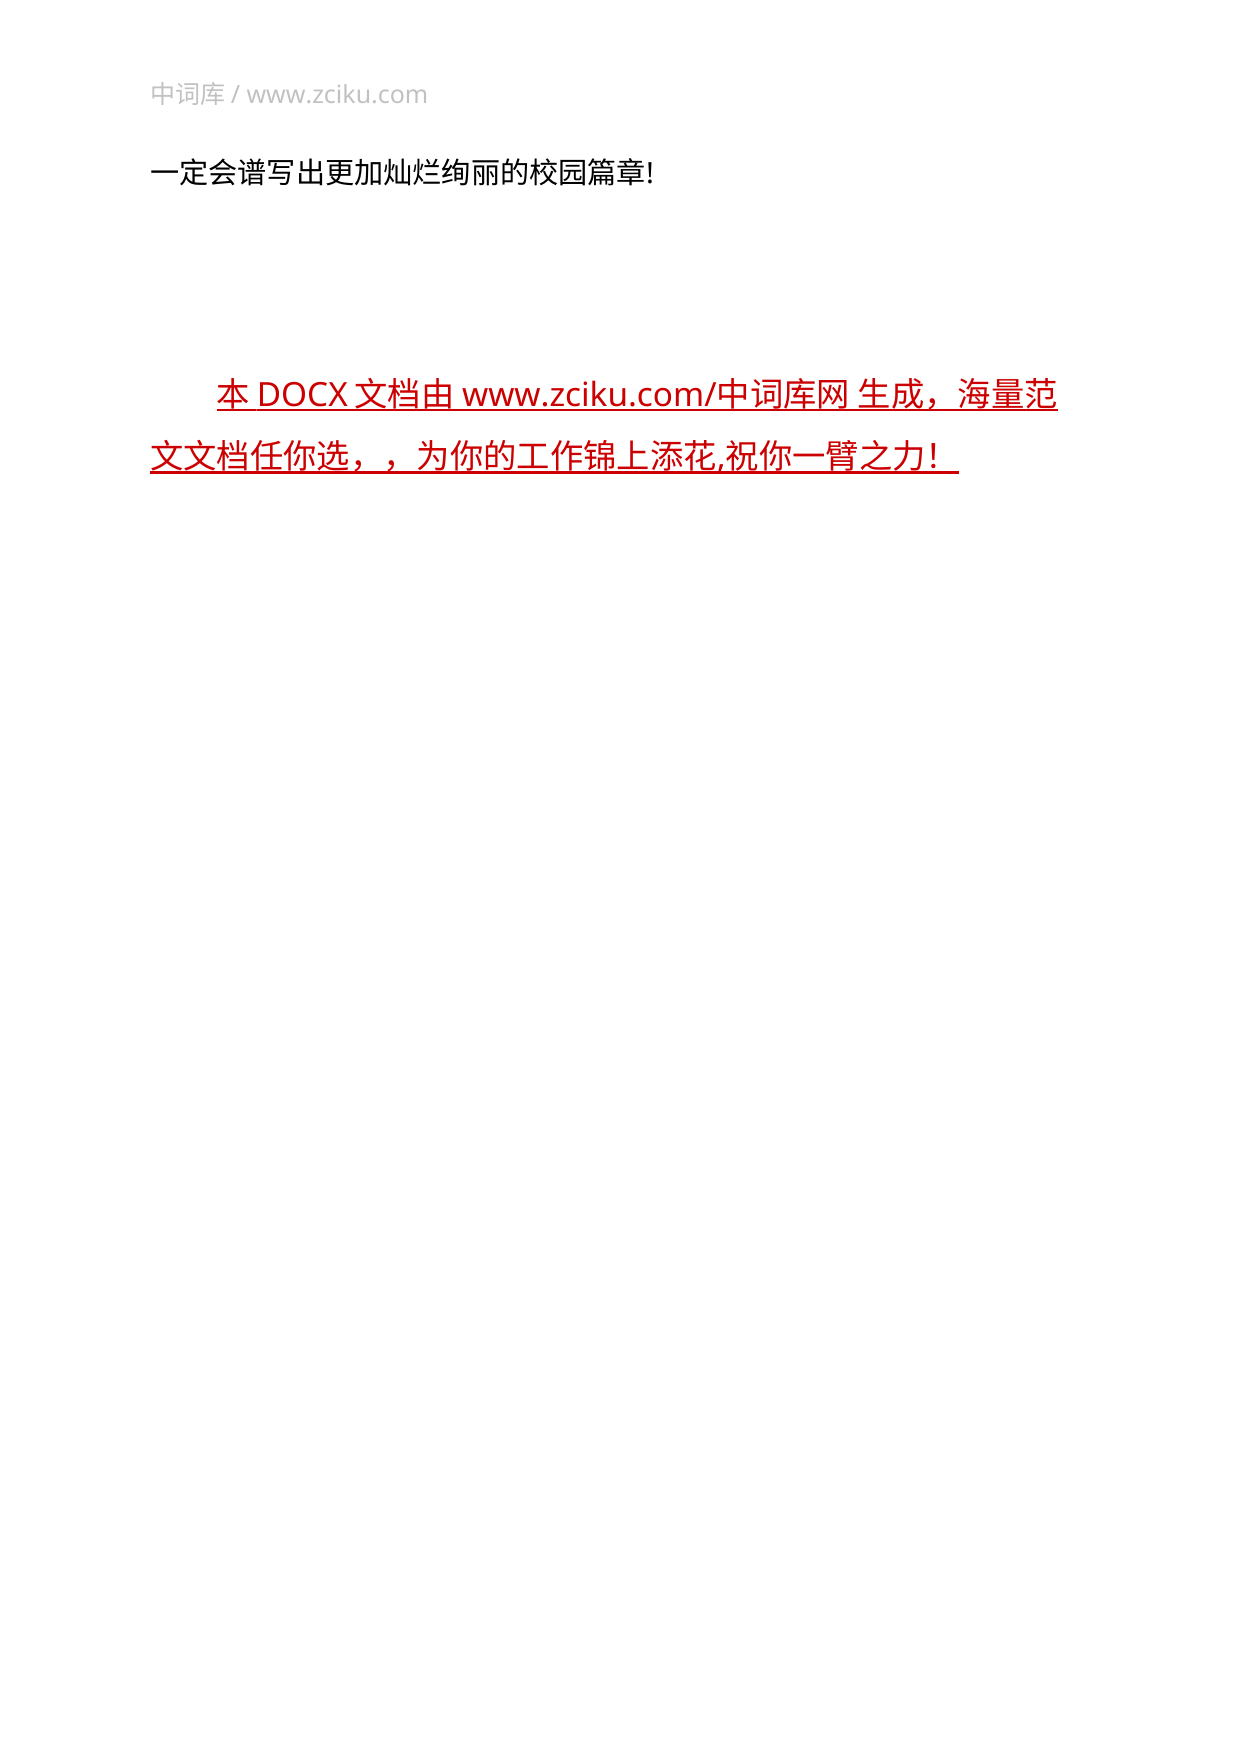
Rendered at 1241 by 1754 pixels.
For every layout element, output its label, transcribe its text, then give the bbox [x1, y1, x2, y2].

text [150, 150, 1090, 192]
text 本DOCX文档由 www.zciku.com/中词库网 生成，海量范文文档任你选，，为你的工作锦上添花,祝你一臂之力！ [150, 367, 1090, 479]
